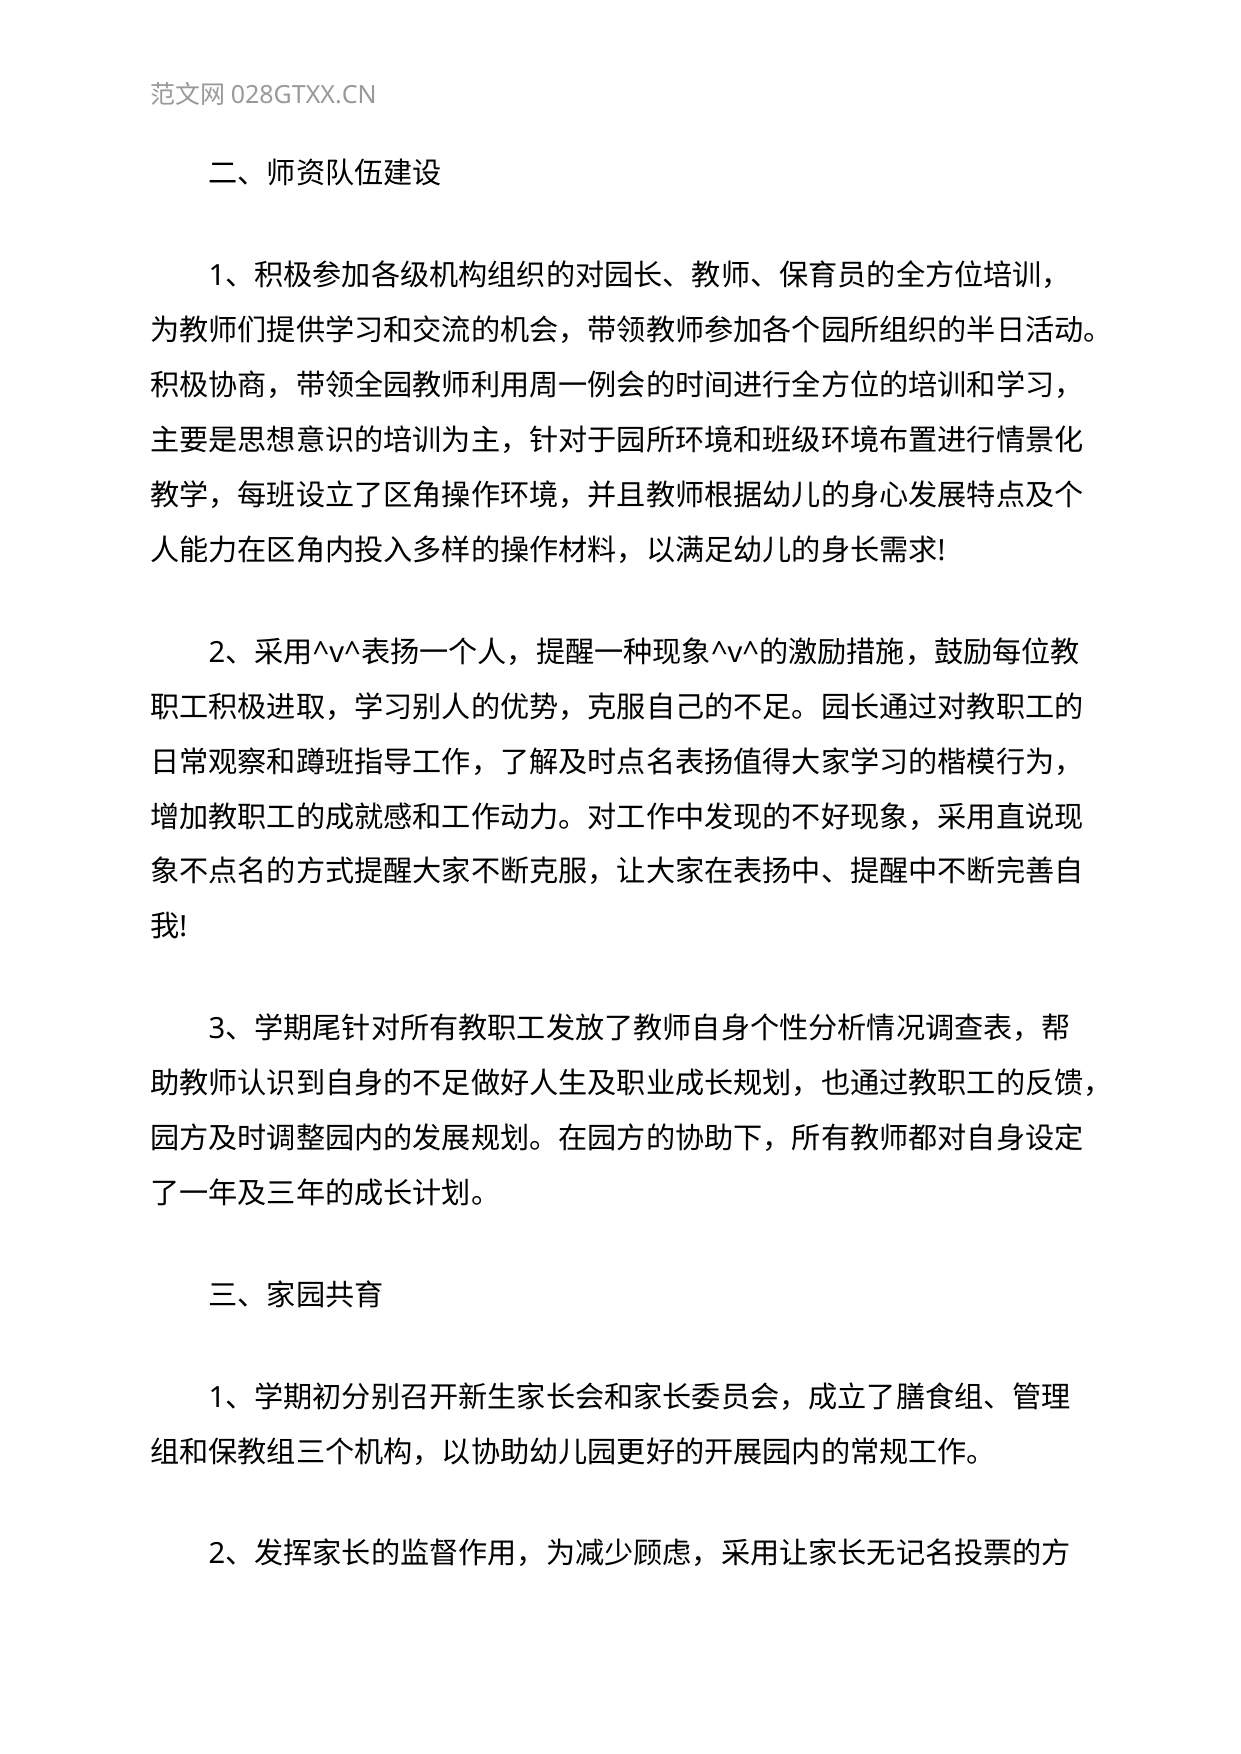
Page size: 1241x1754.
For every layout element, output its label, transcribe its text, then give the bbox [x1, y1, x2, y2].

text 二、师资队伍建设 [150, 150, 1090, 192]
text 3、学期尾针对所有教职工发放了教师自身个性分析情况调查表，帮助教师认识到自身的不足做好人生及职业成长规划，也通过教职工的反馈，园方及时调整园内的发展规划。在园方的协助下，所有教师都对自身设定了一年及三年的成长计划。 [150, 1005, 1090, 1212]
text 1、积极参加各级机构组织的对园长、教师、保育员的全方位培训，为教师们提供学习和交流的机会，带领教师参加各个园所组织的半日活动。积极协商，带领全园教师利用周一例会的时间进行全方位的培训和学习，主要是思想意识的培训为主，针对于园所环境和班级环境布置进行情景化教学，每班设立了区角操作环境，并且教师根据幼儿的身心发展特点及个人能力在区角内投入多样的操作材料，以满足幼儿的身长需求! [150, 252, 1090, 569]
text 2、采用^v^表扬一个人，提醒一种现象^v^的激励措施，鼓励每位教职工积极进取，学习别人的优势，克服自己的不足。园长通过对教职工的日常观察和蹲班指导工作，了解及时点名表扬值得大家学习的楷模行为，增加教职工的成就感和工作动力。对工作中发现的不好现象，采用直说现象不点名的方式提醒大家不断克服，让大家在表扬中、提醒中不断完善自我! [150, 628, 1090, 945]
text 三、家园共育 [150, 1271, 1090, 1314]
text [150, 1530, 1090, 1572]
text 1、学期初分别召开新生家长会和家长委员会，成立了膳食组、管理组和保教组三个机构，以协助幼儿园更好的开展园内的常规工作。 [150, 1373, 1090, 1471]
